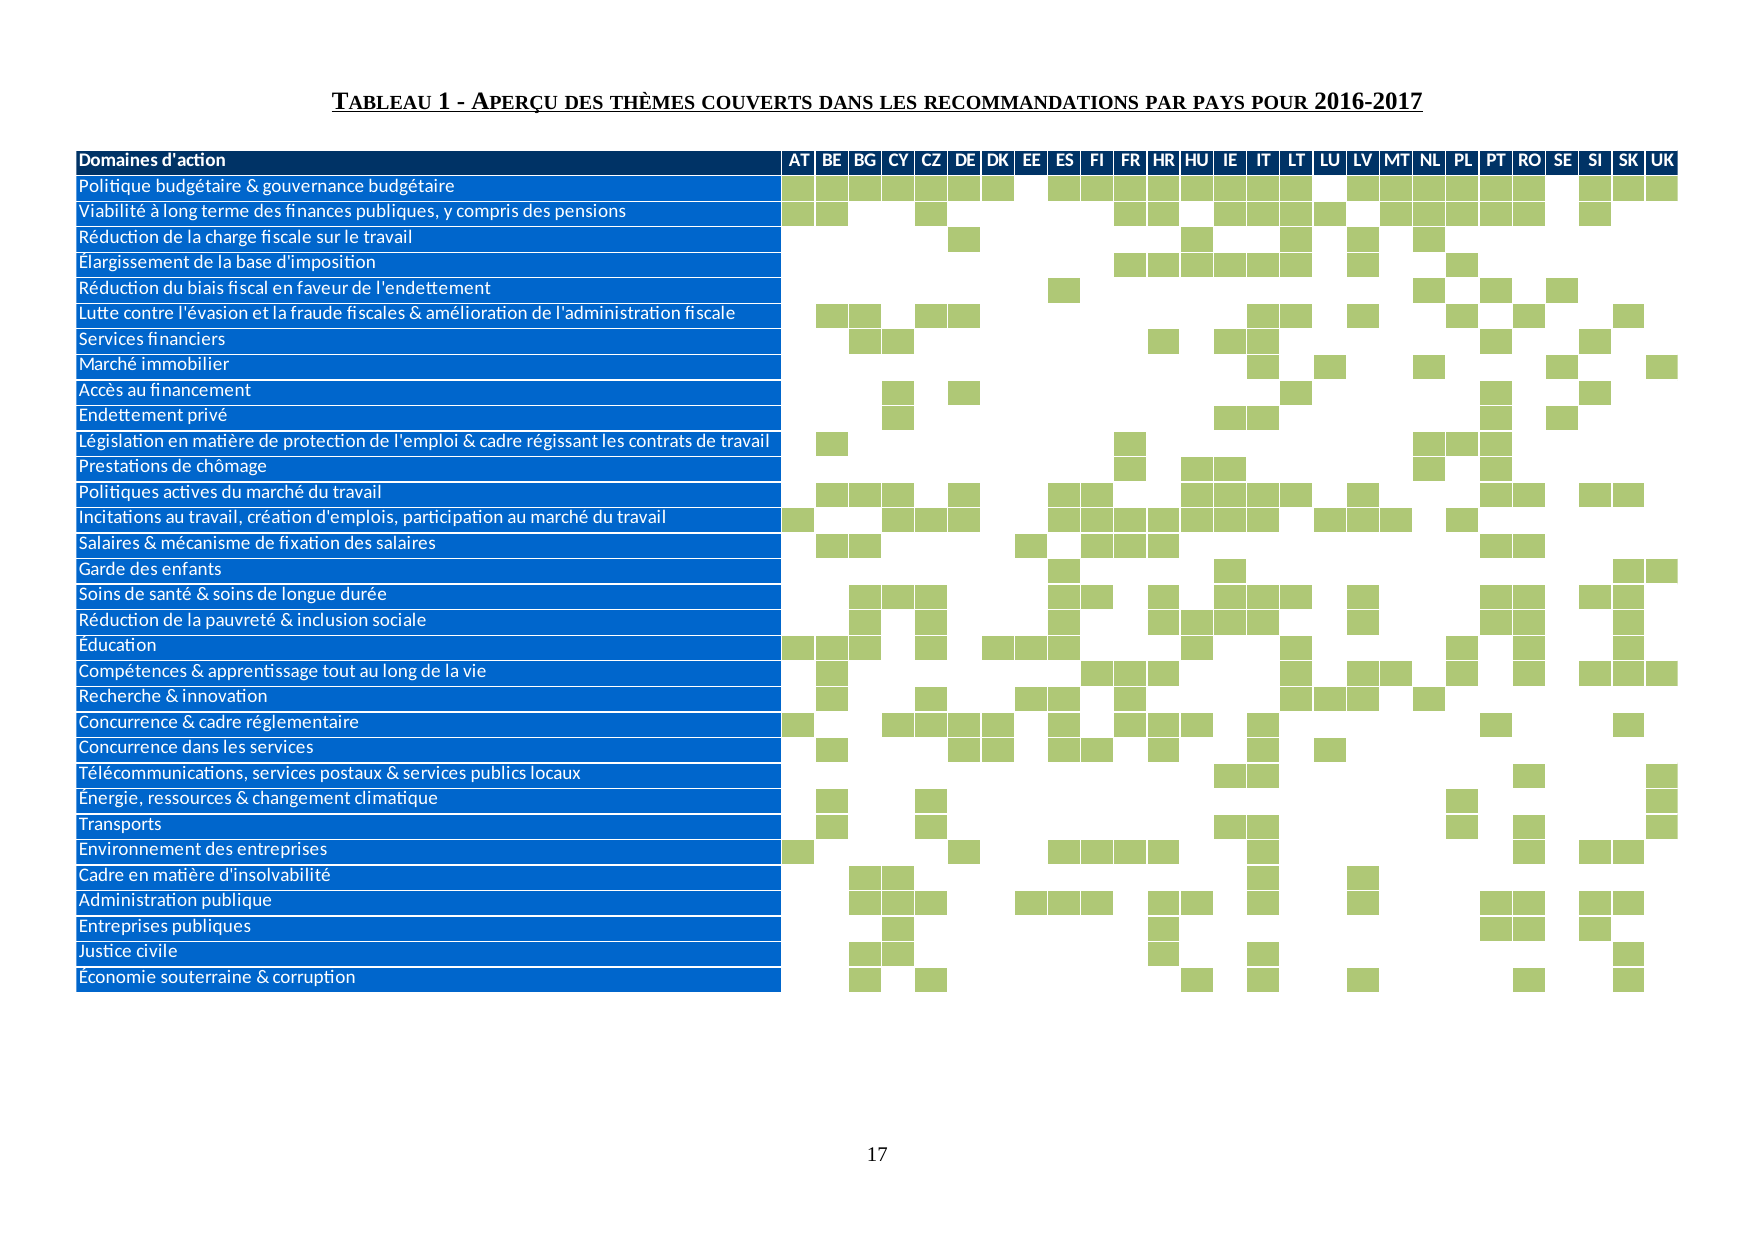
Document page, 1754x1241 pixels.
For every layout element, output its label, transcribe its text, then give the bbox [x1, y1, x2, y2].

text Tableau 1 - Aperçu des thèmes couverts dans les recommandations par pays pour 2016-2017 [75, 86, 1679, 114]
